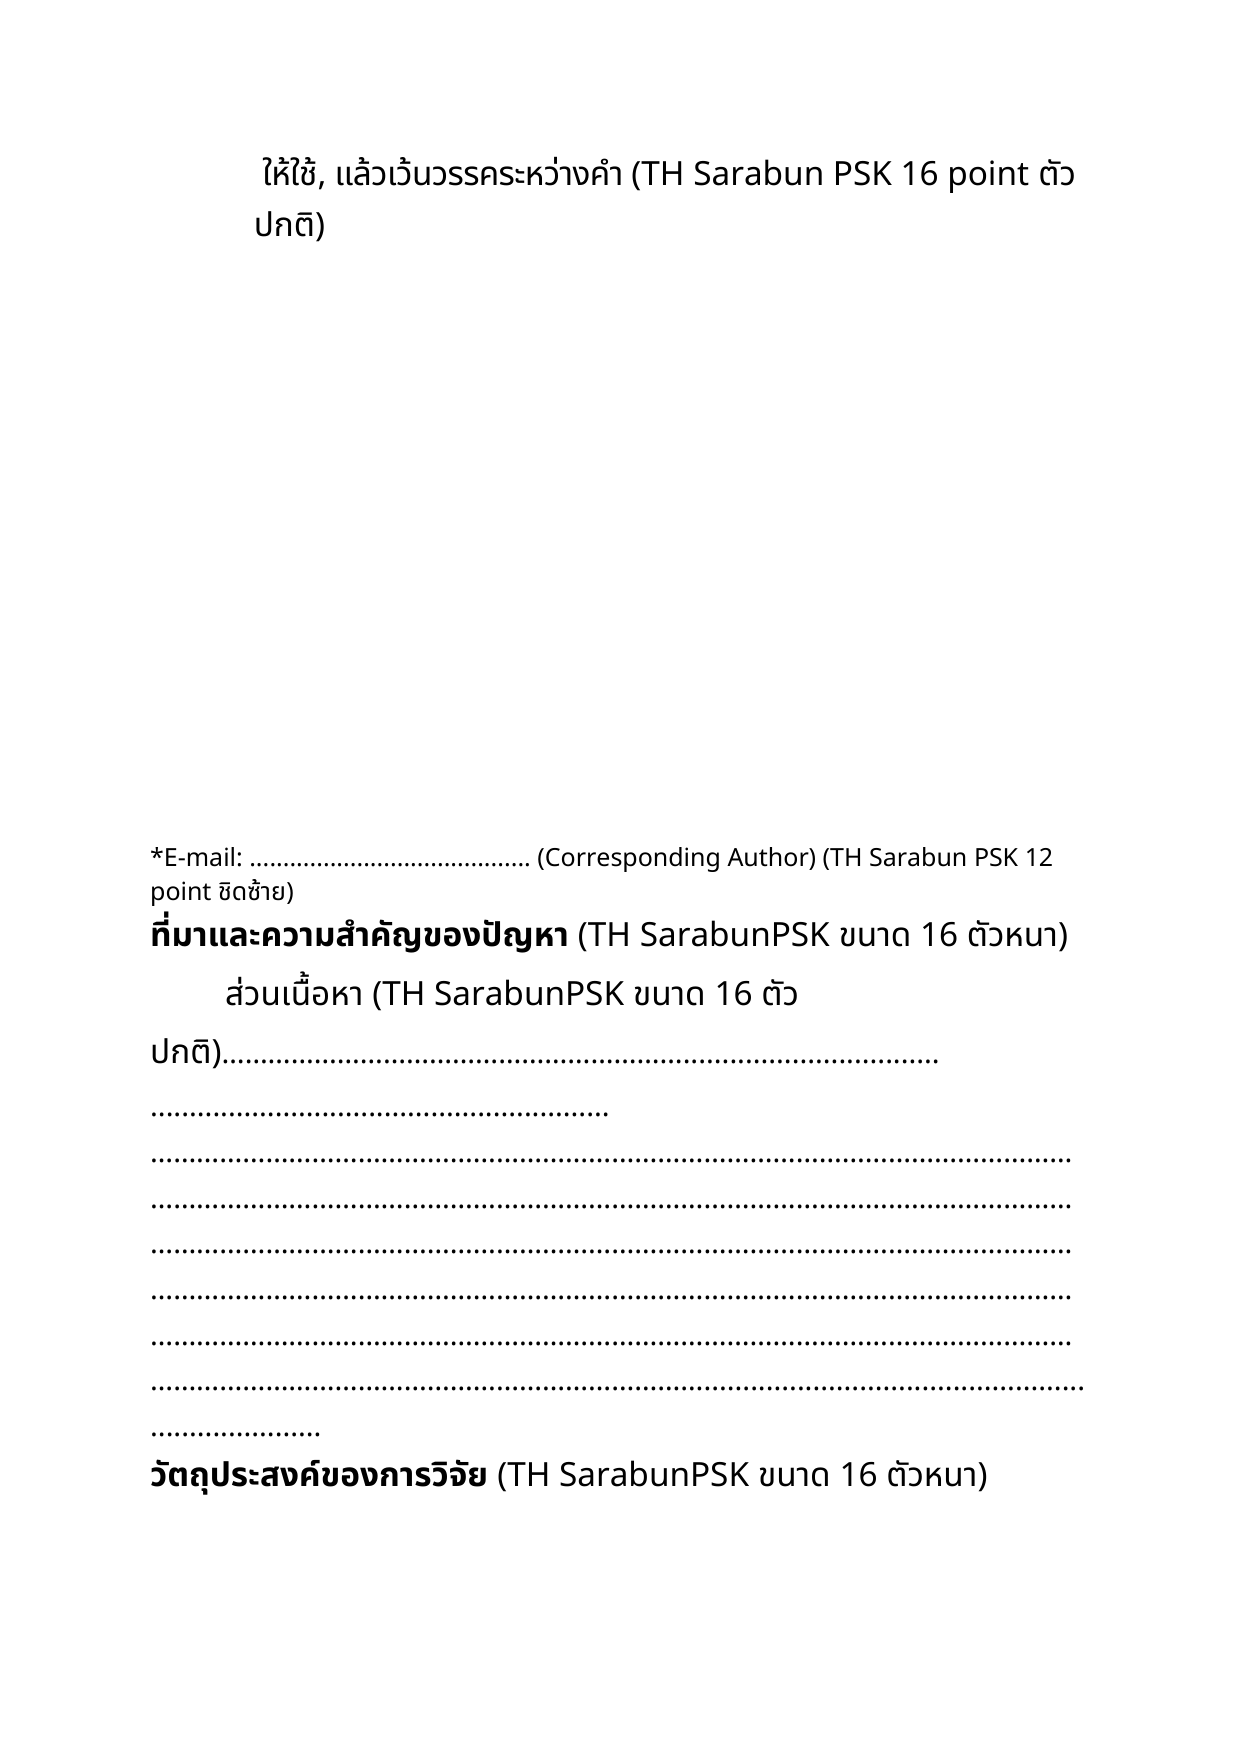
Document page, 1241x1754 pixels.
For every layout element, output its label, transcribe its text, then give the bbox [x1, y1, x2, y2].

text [150, 1086, 1090, 1445]
text ที่มาและความสำคัญของปัญหา (TH SarabunPSK ขนาด 16 ตัวหนา) [150, 911, 1090, 962]
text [150, 150, 1090, 251]
text ส่วนเนื้อหา (TH SarabunPSK ขนาด 16 ตัวปกติ)……………………………………………………................................. [150, 969, 1090, 1078]
text วัตถุประสงค์ของการวิจัย (TH SarabunPSK ขนาด 16 ตัวหนา) [150, 1451, 1090, 1501]
text *E-mail: .......................................... (Corresponding Author) (TH Sarabun PSK 12 point ชิดซ้าย) [150, 839, 1090, 911]
